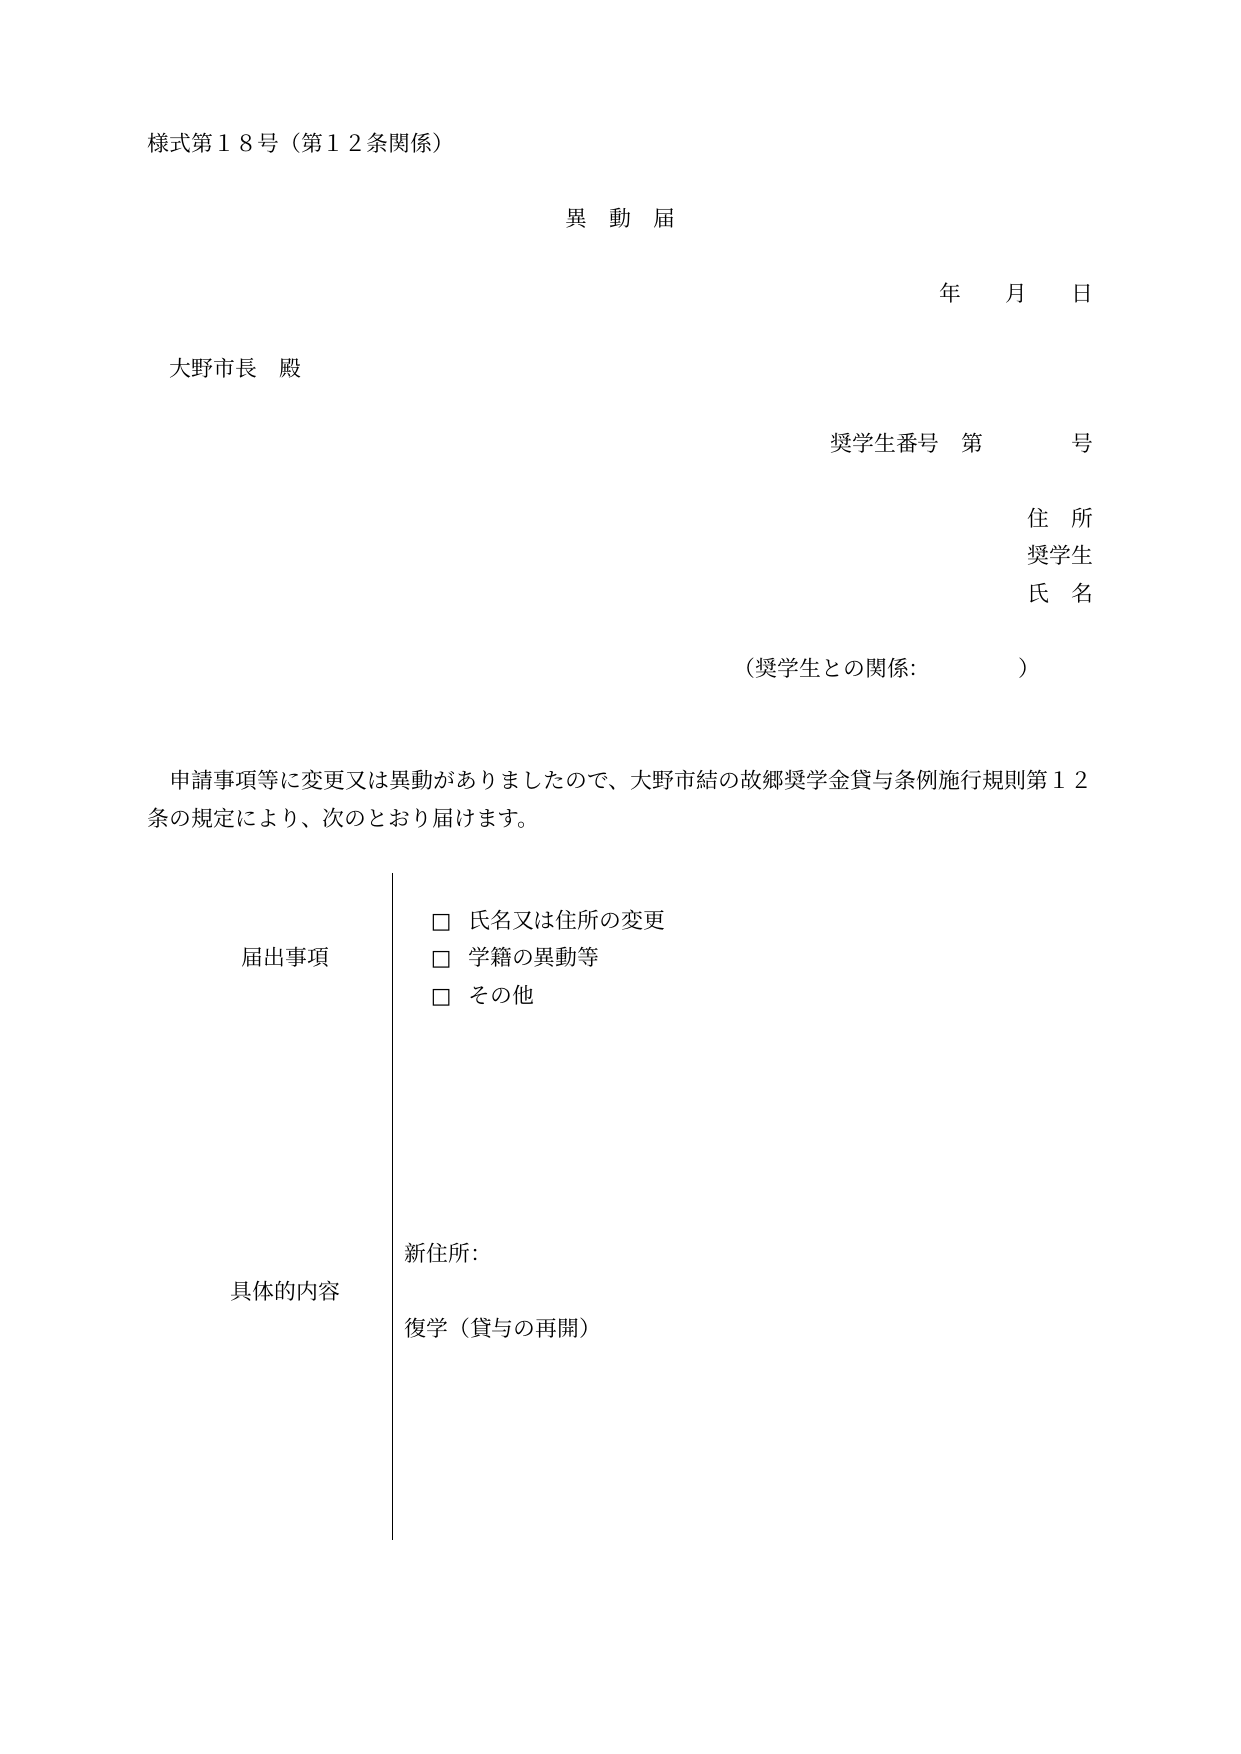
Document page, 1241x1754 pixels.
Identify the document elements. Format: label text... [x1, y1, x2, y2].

table_header 氏名又は住所の変更 学籍の異動等 その他 [393, 873, 1104, 1040]
text 年 月 日 [148, 273, 1092, 310]
text 様式第１８号（第１２条関係） [148, 123, 1092, 160]
text 氏 名 [148, 573, 1092, 610]
text 住 所 [148, 498, 1092, 535]
text 異 動 届 [148, 198, 1092, 235]
table_cell 具体的内容 [177, 1040, 392, 1540]
text 大野市長 殿 [148, 348, 1092, 385]
text 奨学生番号 第 号 [148, 423, 1092, 460]
text 申請事項等に変更又は異動がありましたので、大野市結の故郷奨学金貸与条例施行規則第１２条の規定により、次のとおり届けます。 [148, 760, 1092, 835]
text 奨学生 [148, 535, 1092, 573]
table_header 届出事項 [177, 873, 392, 1040]
text （奨学生との関係： ） [148, 648, 1040, 685]
table_cell 新住所： 復学（貸与の再開） [393, 1040, 1104, 1540]
